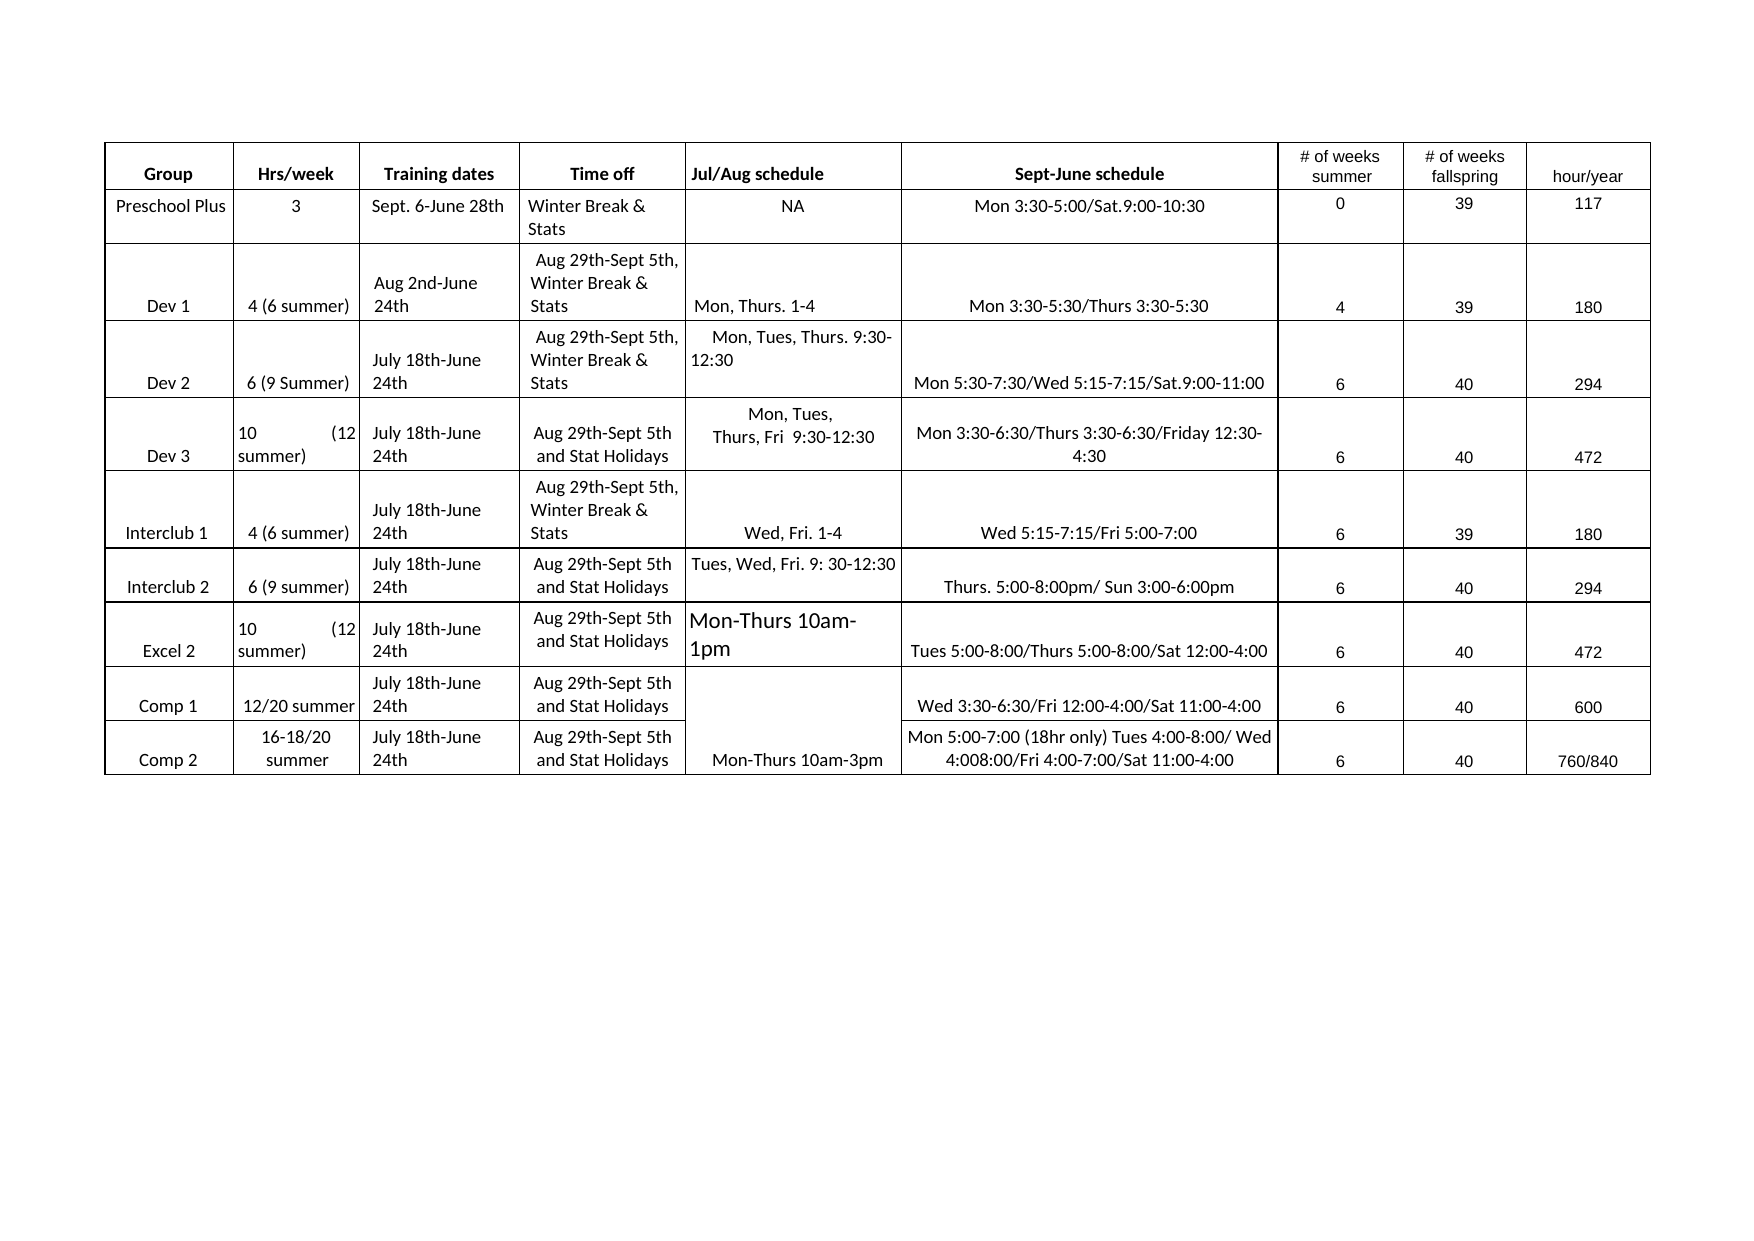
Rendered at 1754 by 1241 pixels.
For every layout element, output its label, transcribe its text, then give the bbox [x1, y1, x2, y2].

table_header hour/year [1527, 143, 1650, 189]
table_cell 40 [1404, 549, 1526, 601]
table_cell 6 [1279, 471, 1403, 547]
table_cell 6 [1279, 398, 1403, 470]
table_cell 4 (6 summer) [234, 244, 359, 320]
table_cell Aug 29th-Sept 5th, Winter Break & Stats [520, 244, 685, 320]
table_cell Mon-Thurs 10am-1pm [686, 603, 901, 666]
table_cell Tues, Wed, Fri. 9: 30-12:30 [686, 549, 901, 601]
table_cell Mon 5:00-7:00 (18hr only) Tues 4:00-8:00/ Wed 4:008:00/Fri 4:00-7:00/Sat 11:00-4:00 [902, 721, 1277, 774]
table_cell 180 [1527, 471, 1650, 547]
table_cell Interclub 2 [106, 549, 233, 601]
table_cell Wed, Fri. 1-4 [686, 471, 901, 547]
table_cell 40 [1404, 667, 1526, 720]
table_cell July 18th-June 24th [360, 471, 519, 547]
table_cell 760/840 [1527, 721, 1650, 774]
table_cell Aug 29th-Sept 5th and Stat Holidays [520, 549, 685, 601]
table_cell Winter Break & Stats [520, 190, 685, 243]
table_cell July 18th-June 24th [360, 721, 519, 774]
table_cell 40 [1404, 321, 1526, 397]
table_cell July 18th-June 24th [360, 398, 519, 470]
table_cell 39 [1404, 190, 1526, 243]
table_cell 180 [1527, 244, 1650, 320]
table_header Group [106, 143, 233, 189]
table_cell Mon 3:30-5:30/Thurs 3:30-5:30 [902, 244, 1277, 320]
table_cell 6 (9 Summer) [234, 321, 359, 397]
table_cell 6 [1279, 321, 1403, 397]
table_cell Aug 2nd-June 24th [360, 244, 519, 320]
table_cell Wed 5:15-7:15/Fri 5:00-7:00 [902, 471, 1277, 547]
table_cell 10 (12 summer) [234, 603, 359, 666]
table_header Training dates [360, 143, 519, 189]
table_cell 472 [1527, 398, 1650, 470]
table_header # of weeks summer [1279, 143, 1403, 189]
table_cell NA [686, 190, 901, 243]
table_cell Aug 29th-Sept 5th and Stat Holidays [520, 667, 685, 720]
table_cell 3 [234, 190, 359, 243]
table_cell July 18th-June 24th [360, 321, 519, 397]
table_cell 6 [1279, 667, 1403, 720]
table_cell Wed 3:30-6:30/Fri 12:00-4:00/Sat 11:00-4:00 [902, 667, 1277, 720]
table_cell Comp 1 [106, 667, 233, 720]
table_cell Dev 2 [106, 321, 233, 397]
table_cell 6 [1279, 721, 1403, 774]
table_cell Mon, Tues, Thurs, Fri 9:30-12:30 [686, 398, 901, 470]
table_header Hrs/week [234, 143, 359, 189]
table_cell Excel 2 [106, 603, 233, 666]
table_header Sept-June schedule [902, 143, 1277, 189]
table_cell 39 [1404, 471, 1526, 547]
table_cell Mon, Thurs. 1-4 [686, 244, 901, 320]
table_cell Aug 29th-Sept 5th and Stat Holidays [520, 721, 685, 774]
table_cell 16-18/20 summer [234, 721, 359, 774]
table_cell Sept. 6-June 28th [360, 190, 519, 243]
table_cell July 18th-June 24th [360, 603, 519, 666]
table_cell 4 (6 summer) [234, 471, 359, 547]
table_cell Preschool Plus [106, 190, 233, 243]
table_cell 0 [1279, 190, 1403, 243]
table_cell July 18th-June 24th [360, 549, 519, 601]
table_cell Interclub 1 [106, 471, 233, 547]
table_cell Tues 5:00-8:00/Thurs 5:00-8:00/Sat 12:00-4:00 [902, 603, 1277, 666]
table_cell 294 [1527, 321, 1650, 397]
table_cell 294 [1527, 549, 1650, 601]
table_cell Mon-Thurs 10am-3pm [686, 667, 901, 774]
table_header Jul/Aug schedule [686, 143, 901, 189]
table_cell Aug 29th-Sept 5th and Stat Holidays [520, 398, 685, 470]
table_cell Dev 3 [106, 398, 233, 470]
table_cell Mon 3:30-6:30/Thurs 3:30-6:30/Friday 12:30-4:30 [902, 398, 1277, 470]
table_cell 10 (12 summer) [234, 398, 359, 470]
table_cell 12/20 summer [234, 667, 359, 720]
table_cell 6 (9 summer) [234, 549, 359, 601]
table_cell Dev 1 [106, 244, 233, 320]
table_cell 6 [1279, 603, 1403, 666]
table_cell Comp 2 [106, 721, 233, 774]
table_cell Thurs. 5:00-8:00pm/ Sun 3:00-6:00pm [902, 549, 1277, 601]
table_cell Mon 5:30-7:30/Wed 5:15-7:15/Sat.9:00-11:00 [902, 321, 1277, 397]
table_cell 40 [1404, 398, 1526, 470]
table_cell 4 [1279, 244, 1403, 320]
table_cell 40 [1404, 721, 1526, 774]
table_header Time off [520, 143, 685, 189]
table_cell Mon 3:30-5:00/Sat.9:00-10:30 [902, 190, 1277, 243]
table_cell 39 [1404, 244, 1526, 320]
table_cell Mon, Tues, Thurs. 9:30-12:30 [686, 321, 901, 397]
table_cell Aug 29th-Sept 5th, Winter Break & Stats [520, 321, 685, 397]
table_cell 40 [1404, 603, 1526, 666]
table_cell 117 [1527, 190, 1650, 243]
table_cell Aug 29th-Sept 5th, Winter Break & Stats [520, 471, 685, 547]
table_cell 600 [1527, 667, 1650, 720]
table_cell July 18th-June 24th [360, 667, 519, 720]
table_cell 6 [1279, 549, 1403, 601]
table_cell Aug 29th-Sept 5th and Stat Holidays [520, 603, 685, 666]
table_header # of weeks fallspring [1404, 143, 1526, 189]
table_cell 472 [1527, 603, 1650, 666]
